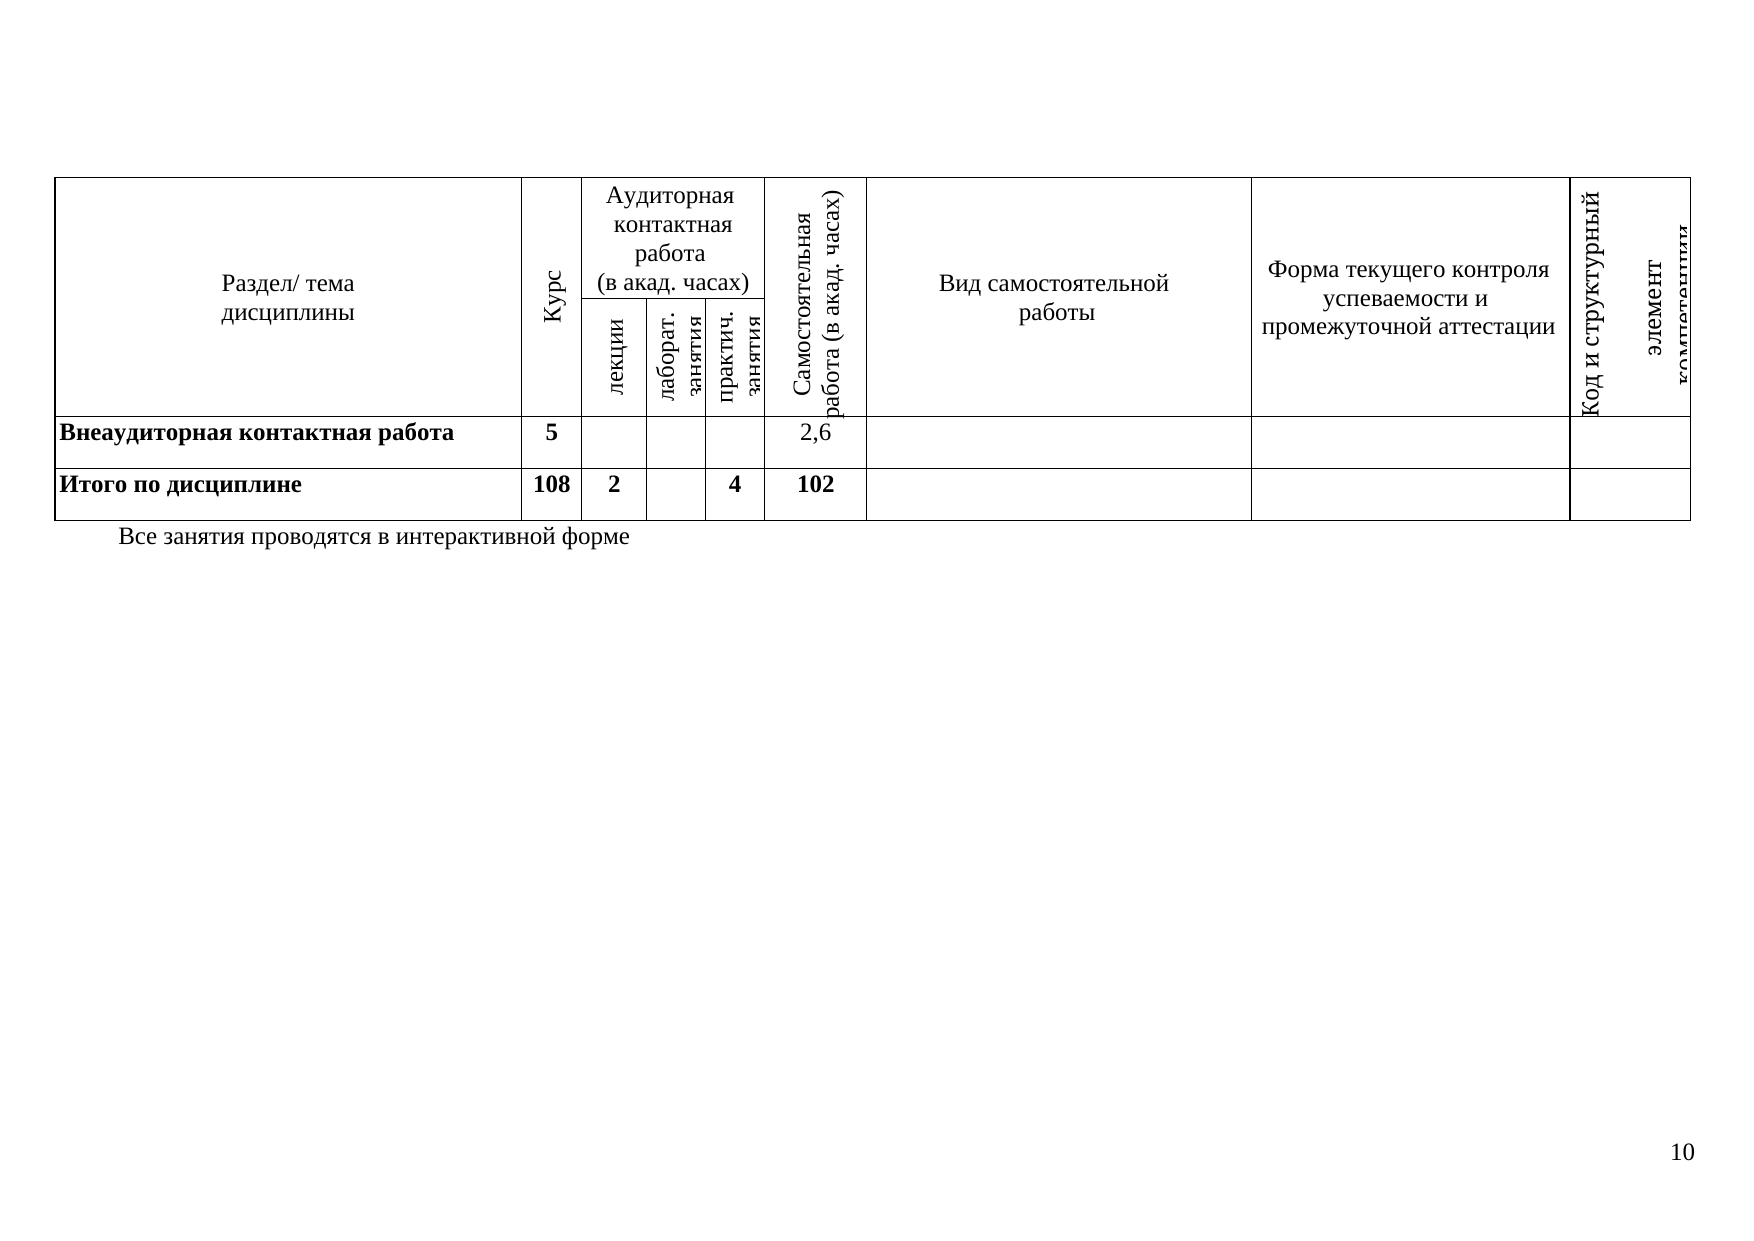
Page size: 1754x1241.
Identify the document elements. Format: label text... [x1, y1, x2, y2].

table_header Вид самостоятельной работы [867, 178, 1251, 416]
table_cell [1571, 469, 1690, 520]
table_cell [647, 417, 705, 468]
table_header Аудиторная контактная работа (в акад. часах) [582, 178, 764, 298]
table_cell [1252, 417, 1569, 468]
table_cell Итого по дисциплине [56, 469, 521, 520]
table_cell [1571, 417, 1690, 468]
text Все занятия проводятся в интерактивной форме [59, 521, 1695, 549]
table_cell лаборат. занятия [647, 299, 705, 416]
table_cell 2,6 [765, 417, 866, 468]
table_cell Внеаудиторная контактная работа [56, 417, 521, 468]
table_cell 108 [522, 469, 581, 520]
table_cell [1252, 469, 1569, 520]
table_header Самостоятельная работа (в акад. часах) [765, 178, 866, 416]
table_cell 4 [706, 469, 764, 520]
table_cell [867, 417, 1251, 468]
table_header Курс [522, 178, 581, 416]
table_cell 2 [582, 469, 646, 520]
table_cell практич. занятия [706, 299, 764, 416]
table_header Код и структурный элемент компетенции [1571, 178, 1690, 416]
table_cell [706, 417, 764, 468]
table_header Раздел/ тема дисциплины [56, 178, 521, 416]
table_cell [582, 417, 646, 468]
table_header Форма текущего контроля успеваемости и промежуточной аттестации [1252, 178, 1569, 416]
table_cell [867, 469, 1251, 520]
table_cell 102 [765, 469, 866, 520]
table_cell лекции [582, 299, 646, 416]
table_cell 5 [522, 417, 581, 468]
table_cell [647, 469, 705, 520]
